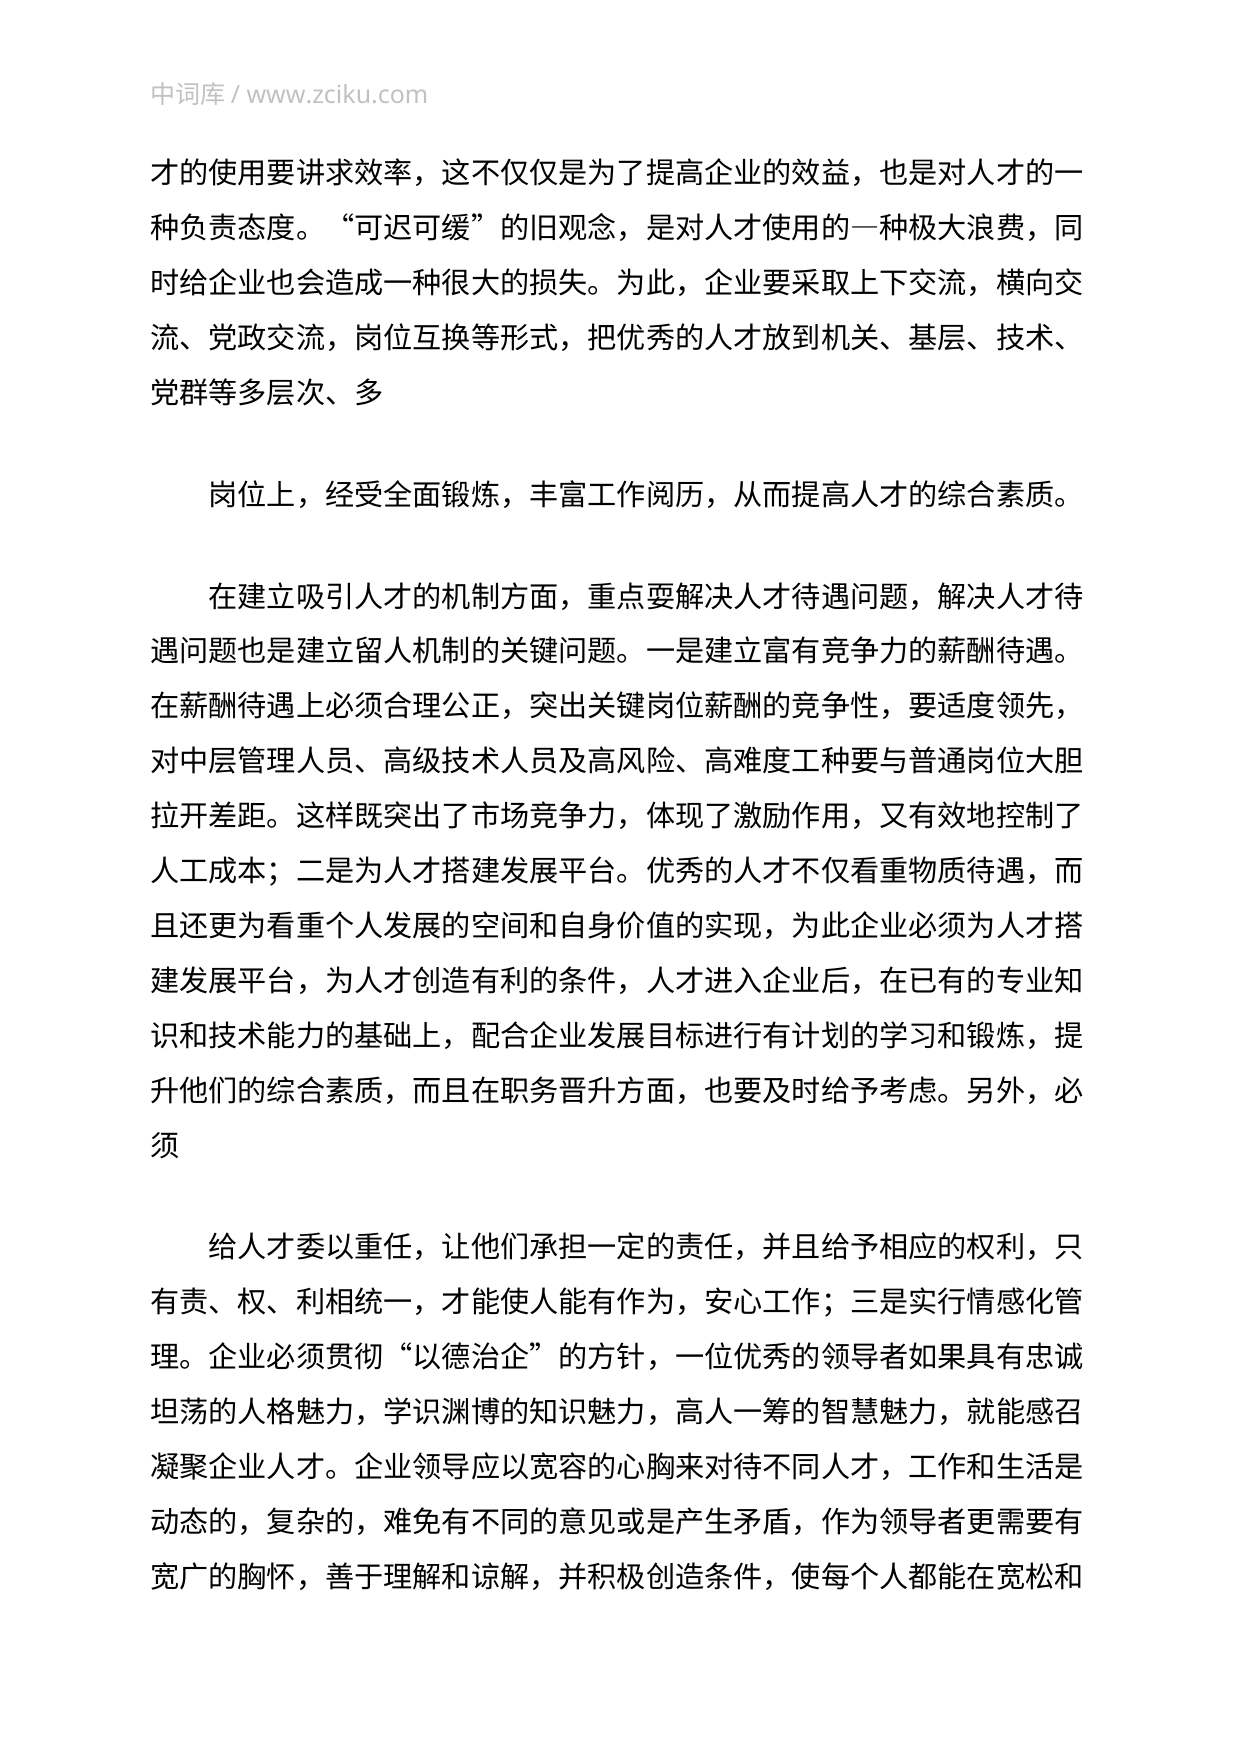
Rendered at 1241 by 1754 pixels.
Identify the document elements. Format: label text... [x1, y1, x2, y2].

text 在建立吸引人才的机制方面，重点耍解决人才待遇问题，解决人才待遇问题也是建立留人机制的关键问题。一是建立富有竞争力的薪酬待遇。在薪酬待遇上必须合理公正，突出关键岗位薪酬的竞争性，要适度领先，对中层管理人员、高级技术人员及高风险、高难度工种要与普通岗位大胆拉开差距。这样既突出了市场竞争力，体现了激励作用，又有效地控制了人工成本；二是为人才搭建发展平台。优秀的人才不仅看重物质待遇，而且还更为看重个人发展的空间和自身价值的实现，为此企业必须为人才搭建发展平台，为人才创造有利的条件，人才进入企业后，在已有的专业知识和技术能力的基础上，配合企业发展目标进行有计划的学习和锻炼，提升他们的综合素质，而且在职务晋升方面，也要及时给予考虑。另外，必须 [150, 573, 1090, 1164]
text 岗位上，经受全面锻炼，丰富工作阅历，从而提高人才的综合素质。 [150, 471, 1090, 514]
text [150, 1224, 1090, 1596]
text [150, 150, 1090, 412]
